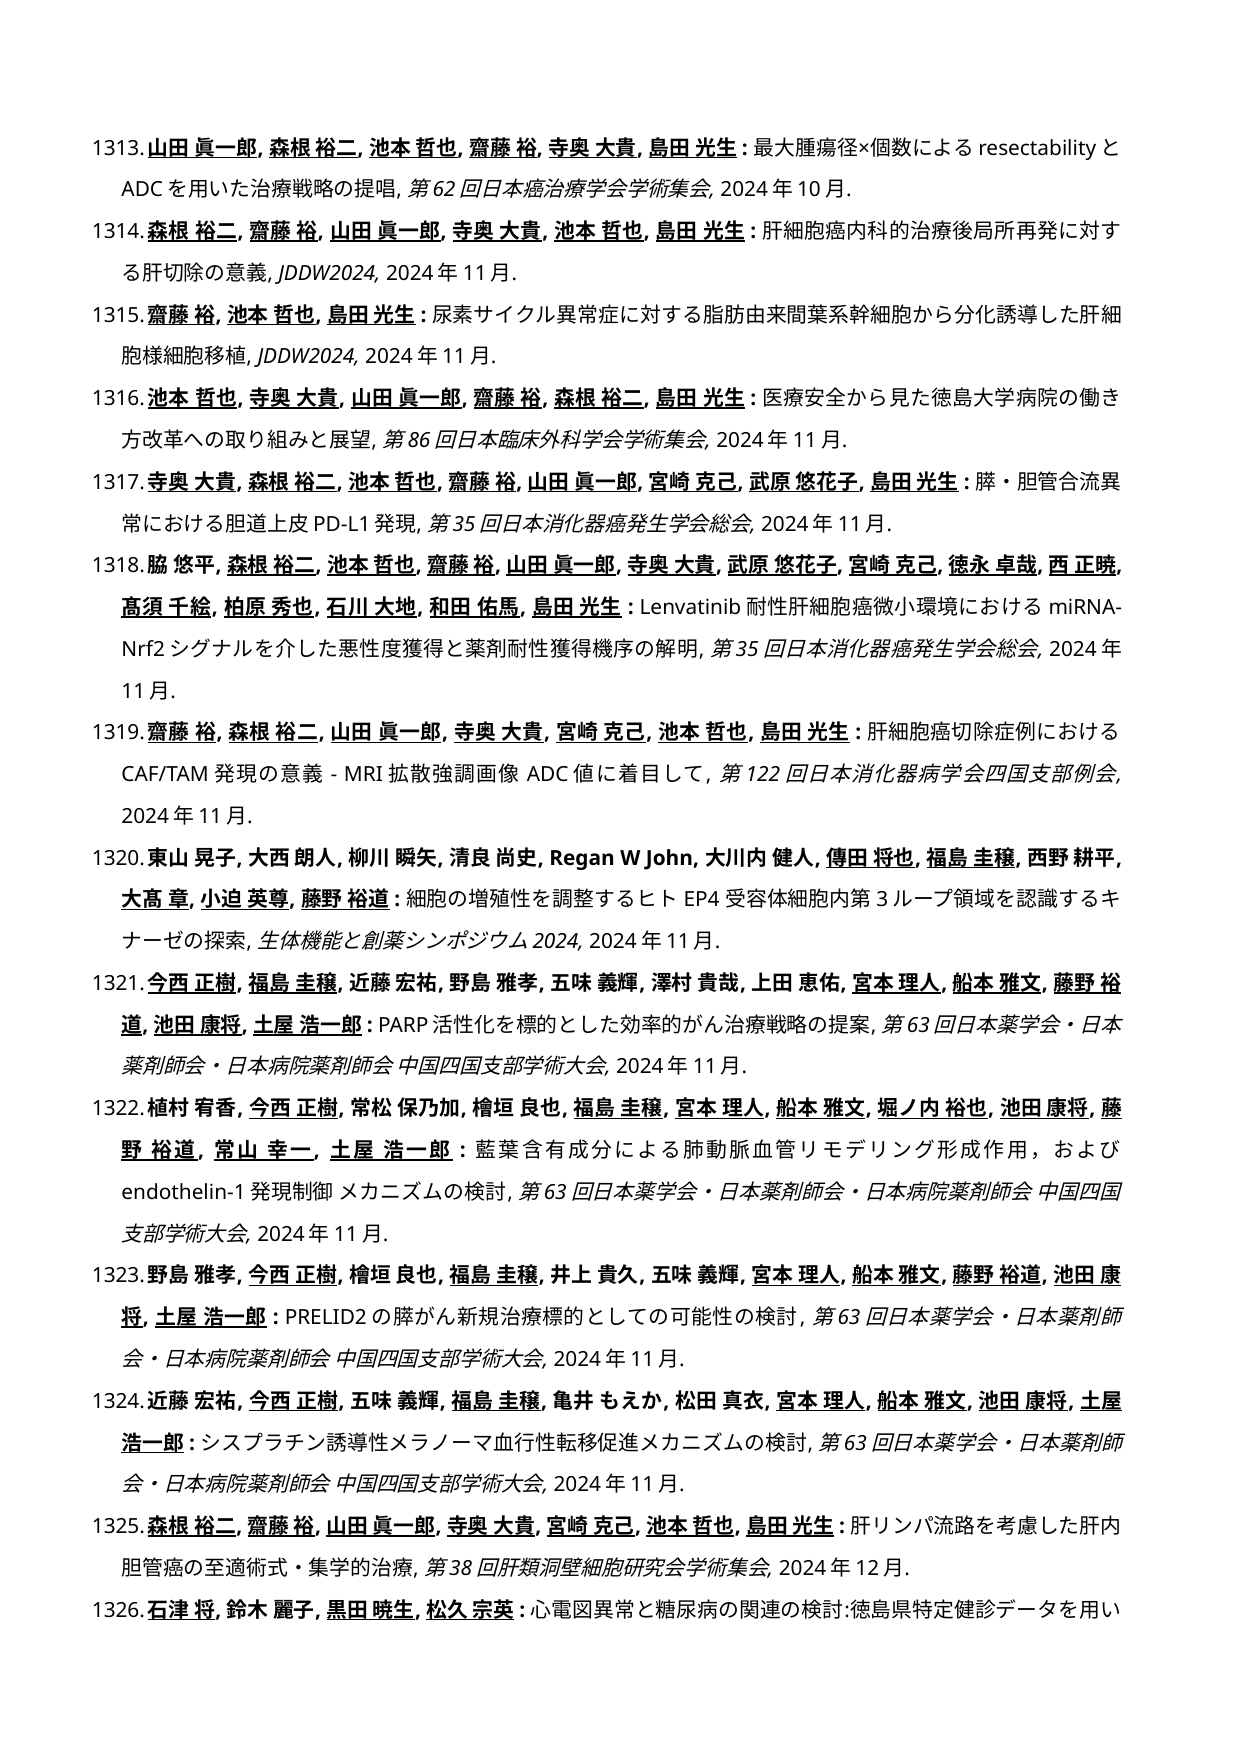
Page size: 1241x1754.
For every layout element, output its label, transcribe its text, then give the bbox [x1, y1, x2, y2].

list 今西 正樹, 福島 圭穣, 近藤 宏祐, 野島 雅孝, 五味 義輝, 澤村 貴哉, 上田 恵佑, 宮本 理人, 船本 雅文, 藤野 裕道, 池田 康将, 土屋 浩一郎 : PARP活性化を標的とした効率的がん治療戦略の提案, 第63回日本薬学会・日本薬剤師会・日本病院薬剤師会 中国四国支部学術大会, 2024年11月. [92, 961, 1122, 1086]
list 齋藤 裕, 池本 哲也, 島田 光生 : 尿素サイクル異常症に対する脂肪由来間葉系幹細胞から分化誘導した肝細胞様細胞移植, JDDW2024, 2024年11月. [92, 292, 1122, 376]
list 野島 雅孝, 今西 正樹, 檜垣 良也, 福島 圭穣, 井上 貴久, 五味 義輝, 宮本 理人, 船本 雅文, 藤野 裕道, 池田 康将, 土屋 浩一郎 : PRELID2の膵がん新規治療標的としての可能性の検討, 第63回日本薬学会・日本薬剤師会・日本病院薬剤師会 中国四国支部学術大会, 2024年11月. [92, 1253, 1122, 1378]
list 齋藤 裕, 森根 裕二, 山田 眞一郎, 寺奥 大貴, 宮崎 克己, 池本 哲也, 島田 光生 : 肝細胞癌切除症例におけるCAF/TAM発現の意義 - MRI拡散強調画像 ADC値に着目して, 第122回日本消化器病学会四国支部例会, 2024年11月. [92, 710, 1122, 835]
list 寺奥 大貴, 森根 裕二, 池本 哲也, 齋藤 裕, 山田 眞一郎, 宮崎 克己, 武原 悠花子, 島田 光生 : 膵・胆管合流異常における胆道上皮PD-L1発現, 第35回日本消化器癌発生学会総会, 2024年11月. [92, 459, 1122, 543]
list 東山 晃子, 大西 朗人, 柳川 瞬矢, 清良 尚史, Regan W John, 大川内 健人, 傳田 将也, 福島 圭穣, 西野 耕平, 大髙 章, 小迫 英尊, 藤野 裕道 : 細胞の増殖性を調整するヒト EP4 受容体細胞内第3ループ領域を認識するキナーゼの探索, 生体機能と創薬シンポジウム2024, 2024年11月. [92, 835, 1122, 961]
list 植村 宥香, 今西 正樹, 常松 保乃加, 檜垣 良也, 福島 圭穣, 宮本 理人, 船本 雅文, 堀ノ内 裕也, 池田 康将, 藤野 裕道, 常山 幸一, 土屋 浩一郎 : 藍葉含有成分による肺動脈血管リモデリング形成作用，およびendothelin-1発現制御 メカニズムの検討, 第63回日本薬学会・日本薬剤師会・日本病院薬剤師会 中国四国支部学術大会, 2024年11月. [92, 1086, 1122, 1253]
list 脇 悠平, 森根 裕二, 池本 哲也, 齋藤 裕, 山田 眞一郎, 寺奥 大貴, 武原 悠花子, 宮崎 克己, 徳永 卓哉, 西 正暁, 髙須 千絵, 柏原 秀也, 石川 大地, 和田 佑馬, 島田 光生 : Lenvatinib耐性肝細胞癌微小環境におけるmiRNA-Nrf2シグナルを介した悪性度獲得と薬剤耐性獲得機序の解明, 第35回日本消化器癌発生学会総会, 2024年11月. [92, 543, 1122, 710]
list 森根 裕二, 齋藤 裕, 山田 眞一郎, 寺奥 大貴, 宮崎 克己, 池本 哲也, 島田 光生 : 肝リンパ流路を考慮した肝内胆管癌の至適術式・集学的治療, 第38回肝類洞壁細胞研究会学術集会, 2024年12月. [92, 1503, 1122, 1587]
list 池本 哲也, 寺奥 大貴, 山田 眞一郎, 齋藤 裕, 森根 裕二, 島田 光生 : 医療安全から見た徳島大学病院の働き方改革への取り組みと展望, 第86回日本臨床外科学会学術集会, 2024年11月. [92, 376, 1122, 459]
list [92, 1587, 1122, 1629]
list 近藤 宏祐, 今西 正樹, 五味 義輝, 福島 圭穣, 亀井 もえか, 松田 真衣, 宮本 理人, 船本 雅文, 池田 康将, 土屋 浩一郎 : シスプラチン誘導性メラノーマ血行性転移促進メカニズムの検討, 第63回日本薬学会・日本薬剤師会・日本病院薬剤師会 中国四国支部学術大会, 2024年11月. [92, 1378, 1122, 1503]
list 山田 眞一郎, 森根 裕二, 池本 哲也, 齋藤 裕, 寺奥 大貴, 島田 光生 : 最大腫瘍径×個数によるresectabilityとADCを用いた治療戦略の提唱, 第62回日本癌治療学会学術集会, 2024年10月. [92, 125, 1122, 209]
list 森根 裕二, 齋藤 裕, 山田 眞一郎, 寺奥 大貴, 池本 哲也, 島田 光生 : 肝細胞癌内科的治療後局所再発に対する肝切除の意義, JDDW2024, 2024年11月. [92, 209, 1122, 292]
